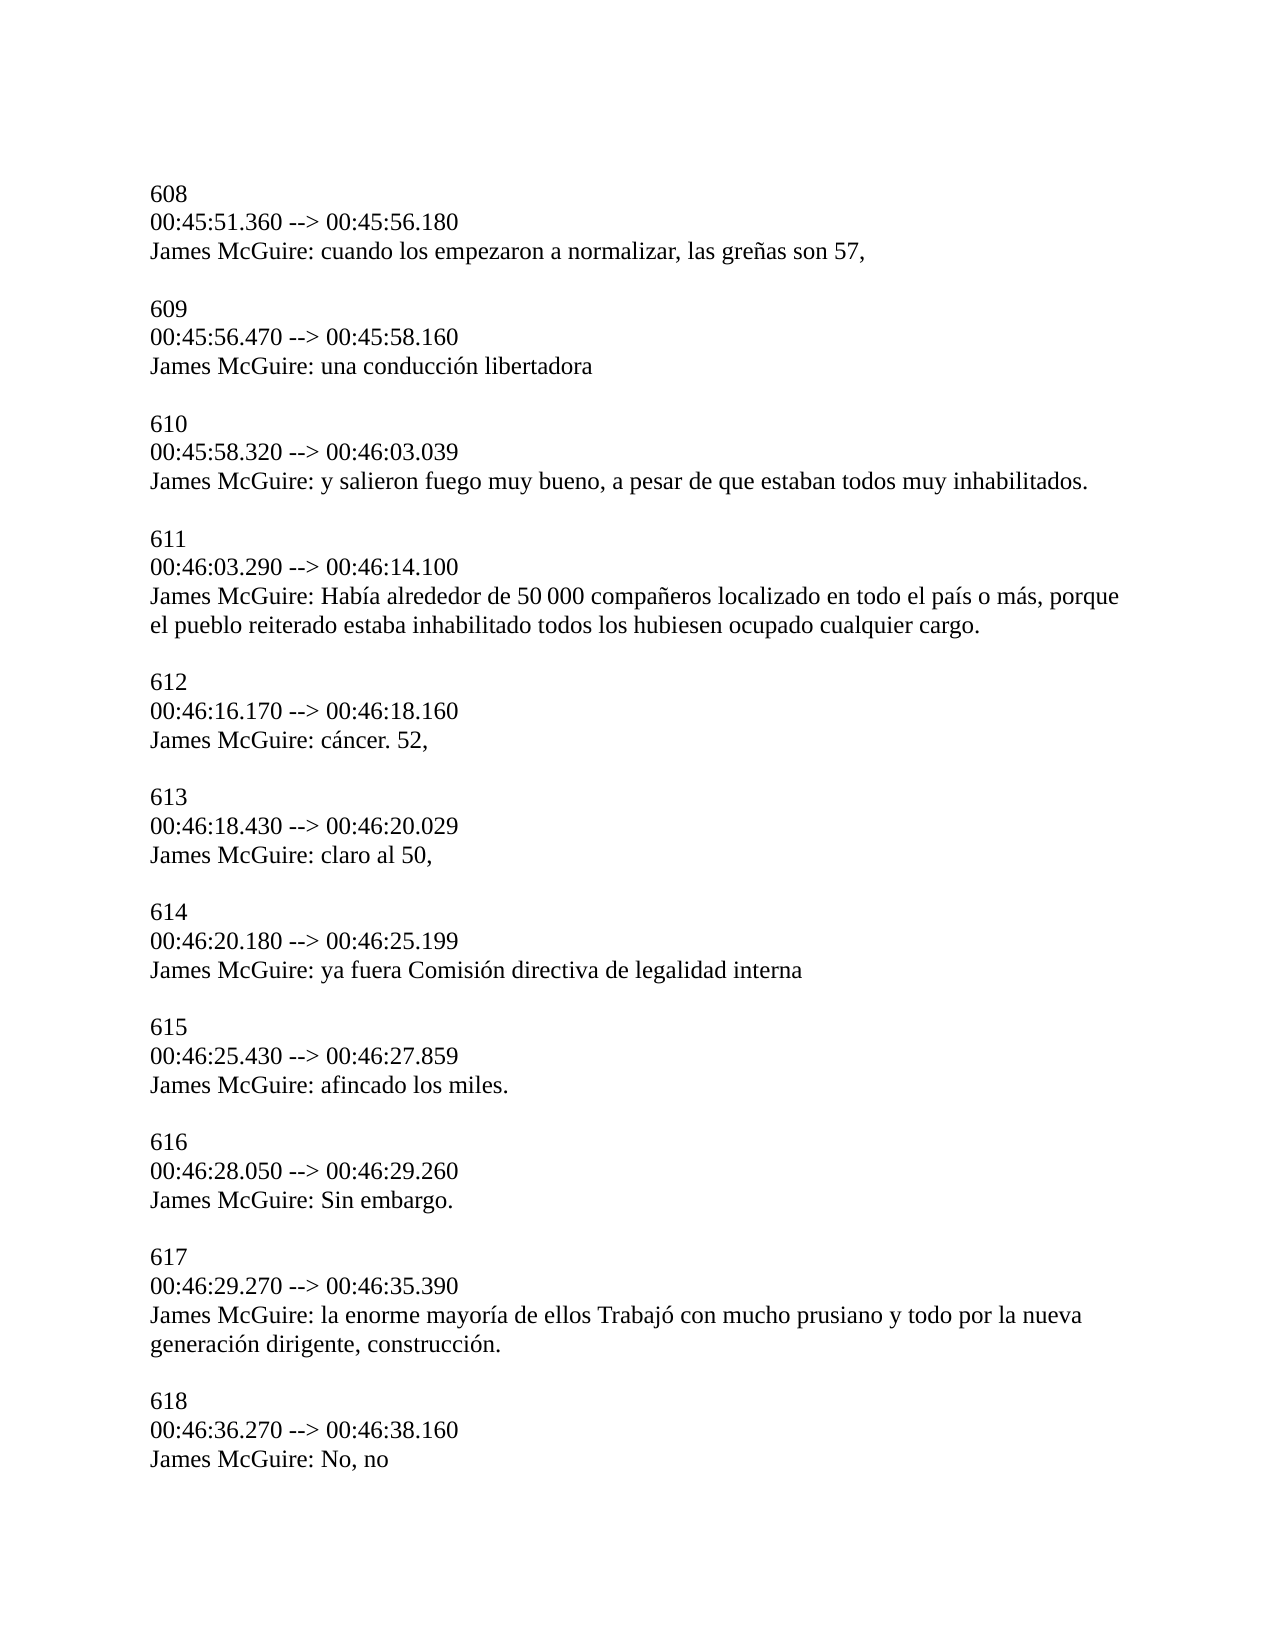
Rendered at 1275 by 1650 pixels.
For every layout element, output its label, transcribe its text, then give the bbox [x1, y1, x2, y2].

text 609 [150, 294, 1125, 322]
text 00:46:16.170 --> 00:46:18.160 [150, 696, 1125, 725]
text 00:45:58.320 --> 00:46:03.039 [150, 437, 1125, 466]
text 612 [150, 667, 1125, 696]
text James McGuire: afincado los miles. [150, 1070, 1125, 1099]
text James McGuire: la enorme mayoría de ellos Trabajó con mucho prusiano y todo por la nueva generación dirigente, construcción. [150, 1300, 1125, 1357]
text James McGuire: cáncer. 52, [150, 725, 1125, 754]
text James McGuire: cuando los empezaron a normalizar, las greñas son 57, [150, 236, 1125, 265]
text 611 [150, 524, 1125, 552]
text 615 [150, 1012, 1125, 1041]
text 613 [150, 782, 1125, 811]
text 00:46:25.430 --> 00:46:27.859 [150, 1041, 1125, 1070]
text 00:46:29.270 --> 00:46:35.390 [150, 1271, 1125, 1300]
text James McGuire: claro al 50, [150, 840, 1125, 869]
text 608 [150, 179, 1125, 207]
text 618 [150, 1386, 1125, 1415]
text James McGuire: ya fuera Comisión directiva de legalidad interna [150, 955, 1125, 984]
text 00:46:03.290 --> 00:46:14.100 [150, 552, 1125, 581]
text 00:45:51.360 --> 00:45:56.180 [150, 207, 1125, 236]
text 617 [150, 1242, 1125, 1271]
text James McGuire: Había alrededor de 50 000 compañeros localizado en todo el país o más, porque el pueblo reiterado estaba inhabilitado todos los hubiesen ocupado cualquier cargo. [150, 581, 1125, 639]
text 616 [150, 1127, 1125, 1156]
text 00:46:28.050 --> 00:46:29.260 [150, 1156, 1125, 1185]
text James McGuire: No, no [150, 1444, 1125, 1472]
text 614 [150, 897, 1125, 926]
text James McGuire: Sin embargo. [150, 1185, 1125, 1214]
text 610 [150, 409, 1125, 437]
text 00:46:18.430 --> 00:46:20.029 [150, 811, 1125, 840]
text James McGuire: y salieron fuego muy bueno, a pesar de que estaban todos muy inhabilitados. [150, 466, 1125, 495]
text James McGuire: una conducción libertadora [150, 351, 1125, 380]
text 00:46:20.180 --> 00:46:25.199 [150, 926, 1125, 955]
text 00:46:36.270 --> 00:46:38.160 [150, 1415, 1125, 1444]
text 00:45:56.470 --> 00:45:58.160 [150, 322, 1125, 351]
